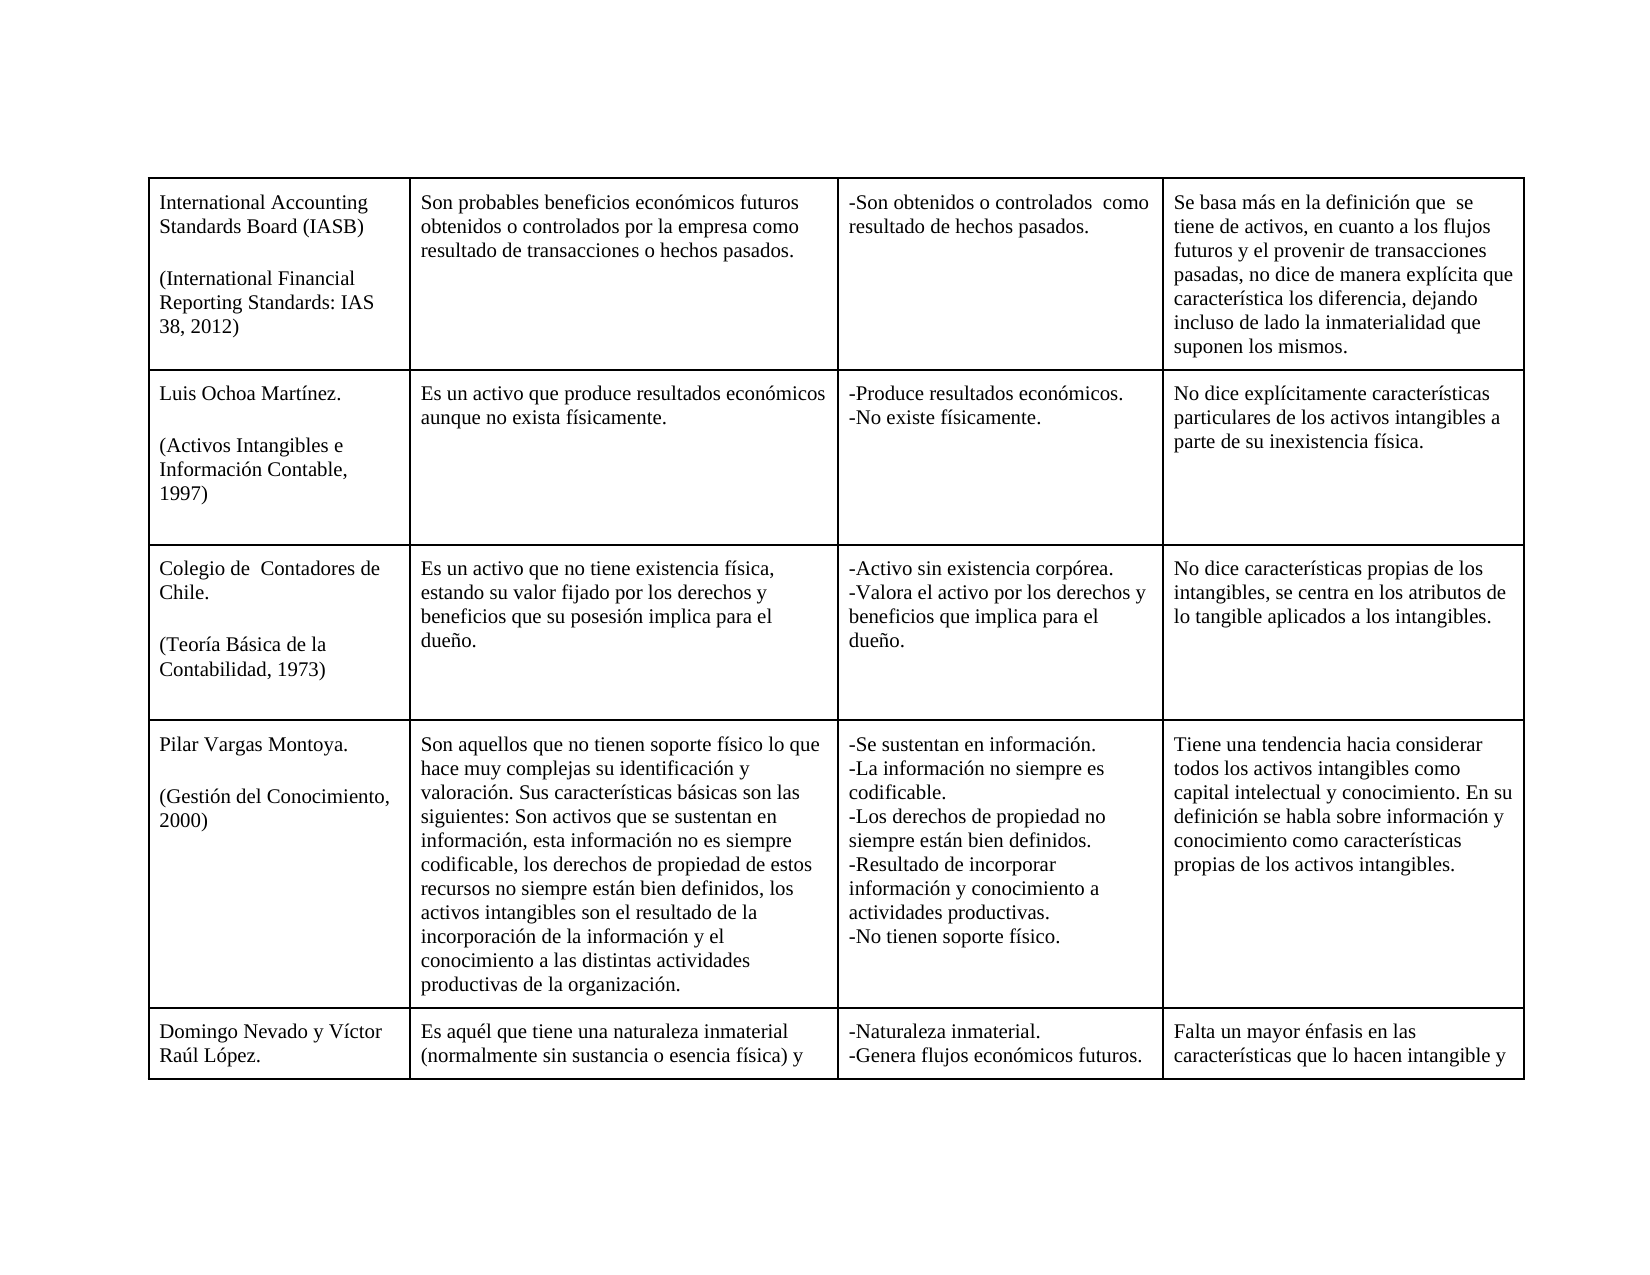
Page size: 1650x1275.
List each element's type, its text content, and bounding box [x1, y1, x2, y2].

table_cell Se basa más en la definición que se tiene de activos, en cuanto a los flujos futuros y el provenir de transacciones pasadas, no dice de manera explícita que característica los diferencia, dejando incluso de lado la inmaterialidad que suponen los mismos. [1164, 179, 1523, 368]
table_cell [839, 1009, 1162, 1078]
table_cell Tiene una tendencia hacia considerar todos los activos intangibles como capital intelectual y conocimiento. En su definición se habla sobre información y conocimiento como características propias de los activos intangibles. [1164, 721, 1523, 1007]
table_cell Colegio de Contadores de Chile. [150, 546, 409, 719]
table_cell -Produce resultados económicos. -No existe físicamente. [839, 371, 1162, 544]
table_cell -Son obtenidos o controlados como resultado de hechos pasados. [839, 179, 1162, 368]
table_cell Es un activo que no tiene existencia física, estando su valor fijado por los derechos y beneficios que su posesión implica para el dueño. [411, 546, 837, 719]
table_cell Es un activo que produce resultados económicos aunque no exista físicamente. [411, 371, 837, 544]
table_cell Son aquellos que no tienen soporte físico lo que hace muy complejas su identificación y valoración. Sus características básicas son las siguientes: Son activos que se sustentan en información, esta información no es siempre codificable, los derechos de propiedad de estos recursos no siempre están bien definidos, los activos intangibles son el resultado de la incorporación de la información y el conocimiento a las distintas actividades productivas de la organización. [411, 721, 837, 1007]
table_cell No dice características propias de los intangibles, se centra en los atributos de lo tangible aplicados a los intangibles. [1164, 546, 1523, 719]
table_cell -Se sustentan en información. -La información no siempre es codificable. -Los derechos de propiedad no siempre están bien definidos. -Resultado de incorporar información y conocimiento a actividades productivas. -No tienen soporte físico. [839, 721, 1162, 1007]
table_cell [411, 1009, 837, 1078]
table_cell Son probables beneficios económicos futuros obtenidos o controlados por la empresa como resultado de transacciones o hechos pasados. [411, 179, 837, 368]
table_cell No dice explícitamente características particulares de los activos intangibles a parte de su inexistencia física. [1164, 371, 1523, 544]
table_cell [1164, 1009, 1523, 1078]
table_cell -Activo sin existencia corpórea. -Valora el activo por los derechos y beneficios que implica para el dueño. [839, 546, 1162, 719]
table_cell Luis Ochoa Martínez. [150, 371, 409, 544]
table_cell Pilar Vargas Montoya. [150, 721, 409, 1007]
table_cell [150, 1009, 409, 1078]
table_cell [150, 179, 409, 368]
